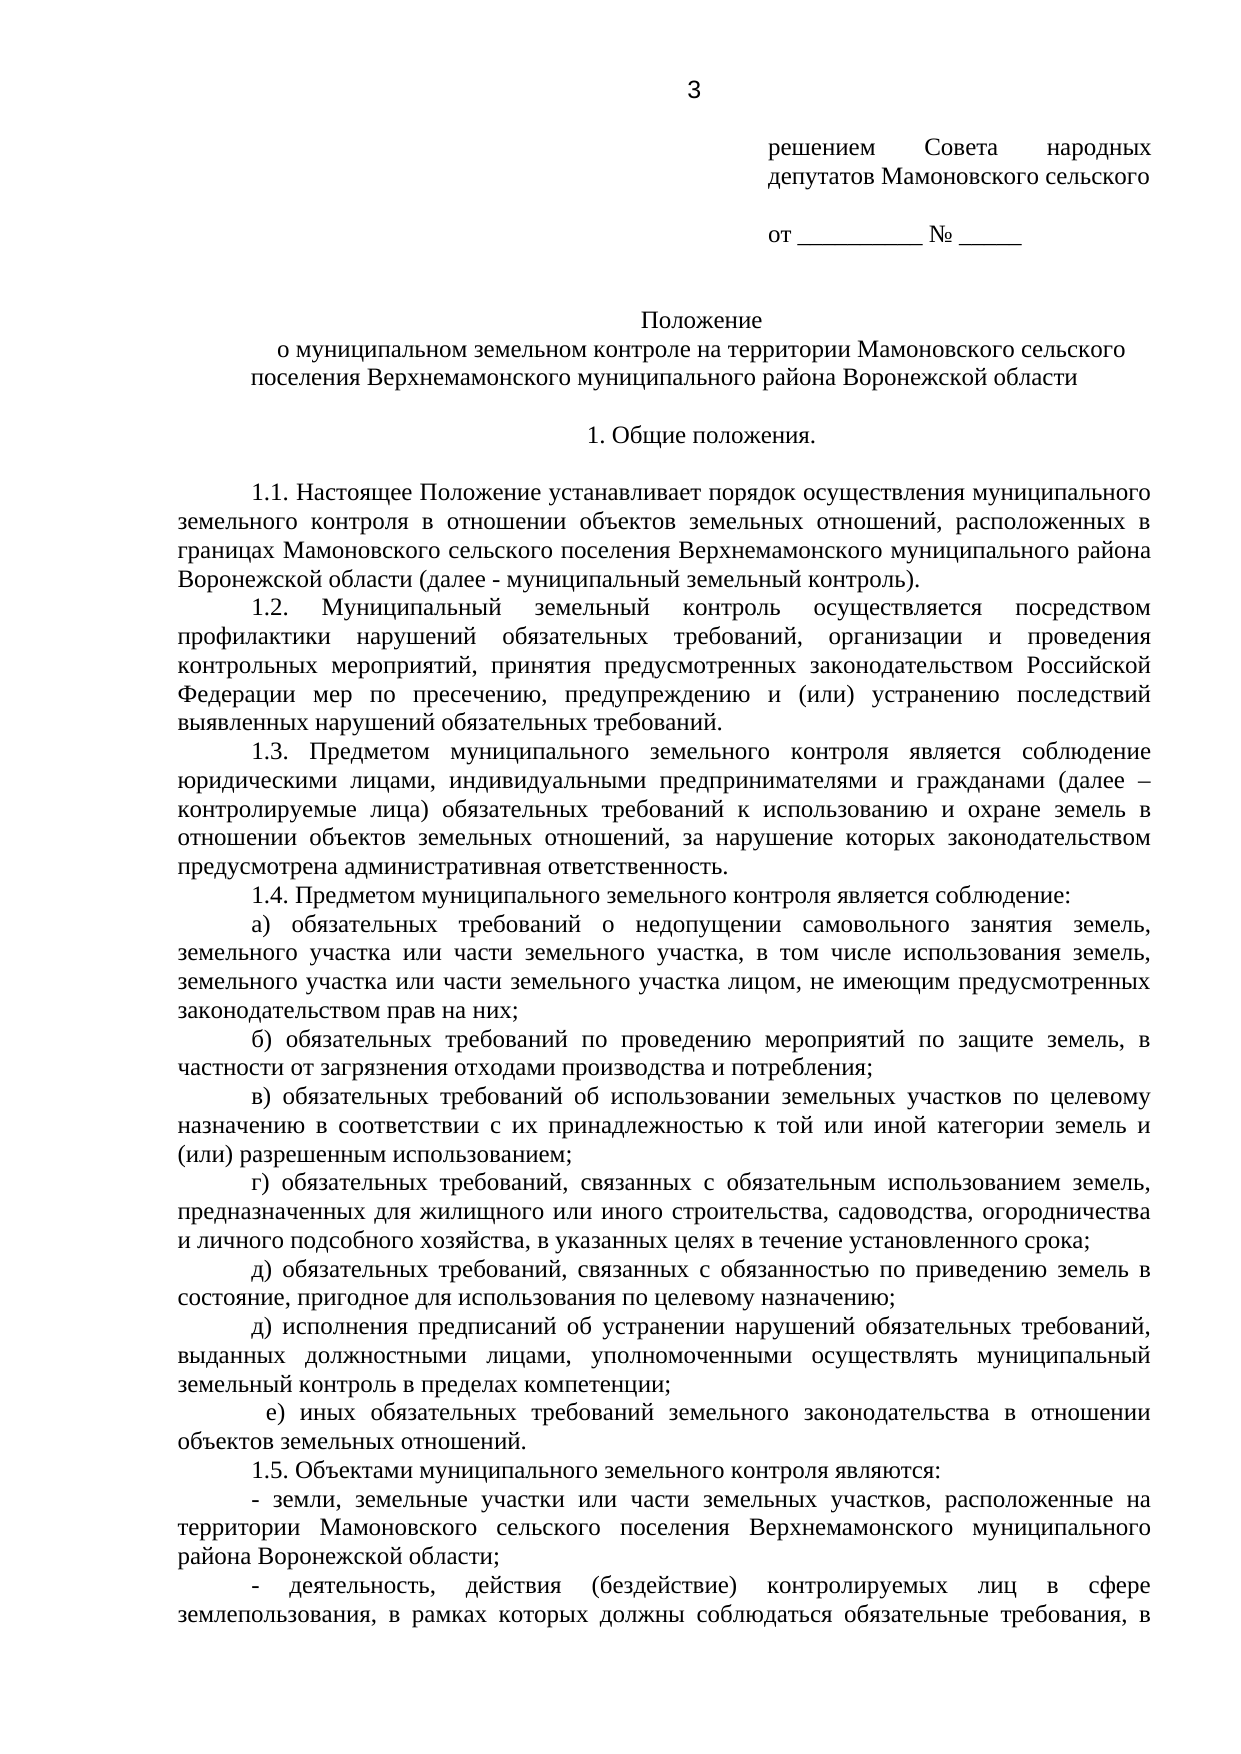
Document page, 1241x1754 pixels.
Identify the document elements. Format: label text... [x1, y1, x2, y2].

text д) исполнения предписаний об устранении нарушений обязательных требований, выданных должностными лицами, уполномоченными осуществлять муниципальный земельный контроль в пределах компетенции; [177, 1311, 1152, 1397]
text е) иных обязательных требований земельного законодательства в отношении объектов земельных отношений. [177, 1397, 1152, 1455]
text 1.4. Предметом муниципального земельного контроля является соблюдение: [177, 880, 1152, 909]
text 1.1. Настоящее Положение устанавливает порядок осуществления муниципального земельного контроля в отношении объектов земельных отношений, расположенных в границах Мамоновского сельского поселения Верхнемамонского муниципального района Воронежской области (далее - муниципальный земельный контроль). [177, 477, 1152, 592]
text 1. Общие положения. [177, 420, 1152, 449]
text 1.3. Предметом муниципального земельного контроля является соблюдение юридическими лицами, индивидуальными предпринимателями и гражданами (далее – контролируемые лица) обязательных требований к использованию и охране земель в отношении объектов земельных отношений, за нарушение которых законодательством предусмотрена административная ответственность. [177, 736, 1152, 880]
text 1.2. Муниципальный земельный контроль осуществляется посредством профилактики нарушений обязательных требований, организации и проведения контрольных мероприятий, принятия предусмотренных законодательством Российской Федерации мер по пресечению, предупреждению и (или) устранению последствий выявленных нарушений обязательных требований. [177, 592, 1152, 736]
text в) обязательных требований об использовании земельных участков по целевому назначению в соответствии с их принадлежностью к той или иной категории земель и (или) разрешенным использованием; [177, 1081, 1152, 1167]
text а) обязательных требований о недопущении самовольного занятия земель, земельного участка или части земельного участка, в том числе использования земель, земельного участка или части земельного участка лицом, не имеющим предусмотренных законодательством прав на них; [177, 909, 1152, 1024]
text д) обязательных требований, связанных с обязанностью по приведению земель в состояние, пригодное для использования по целевому назначению; [177, 1254, 1152, 1311]
text от __________ № _____ [768, 219, 1152, 247]
text о муниципальном земельном контроле на территории Мамоновского сельского поселения Верхнемамонского муниципального района Воронежской области [177, 334, 1152, 391]
text Положение [177, 305, 1152, 334]
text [177, 1570, 1152, 1627]
text г) обязательных требований, связанных с обязательным использованием земель, предназначенных для жилищного или иного строительства, садоводства, огородничества и личного подсобного хозяйства, в указанных целях в течение установленного срока; [177, 1167, 1152, 1254]
text решением Совета народных депутатов Мамоновского сельского [768, 132, 1152, 190]
text - земли, земельные участки или части земельных участков, расположенные на территории Мамоновского сельского поселения Верхнемамонского муниципального района Воронежской области; [177, 1484, 1152, 1570]
text 1.5. Объектами муниципального земельного контроля являются: [177, 1455, 1152, 1484]
text б) обязательных требований по проведению мероприятий по защите земель, в частности от загрязнения отходами производства и потребления; [177, 1024, 1152, 1081]
